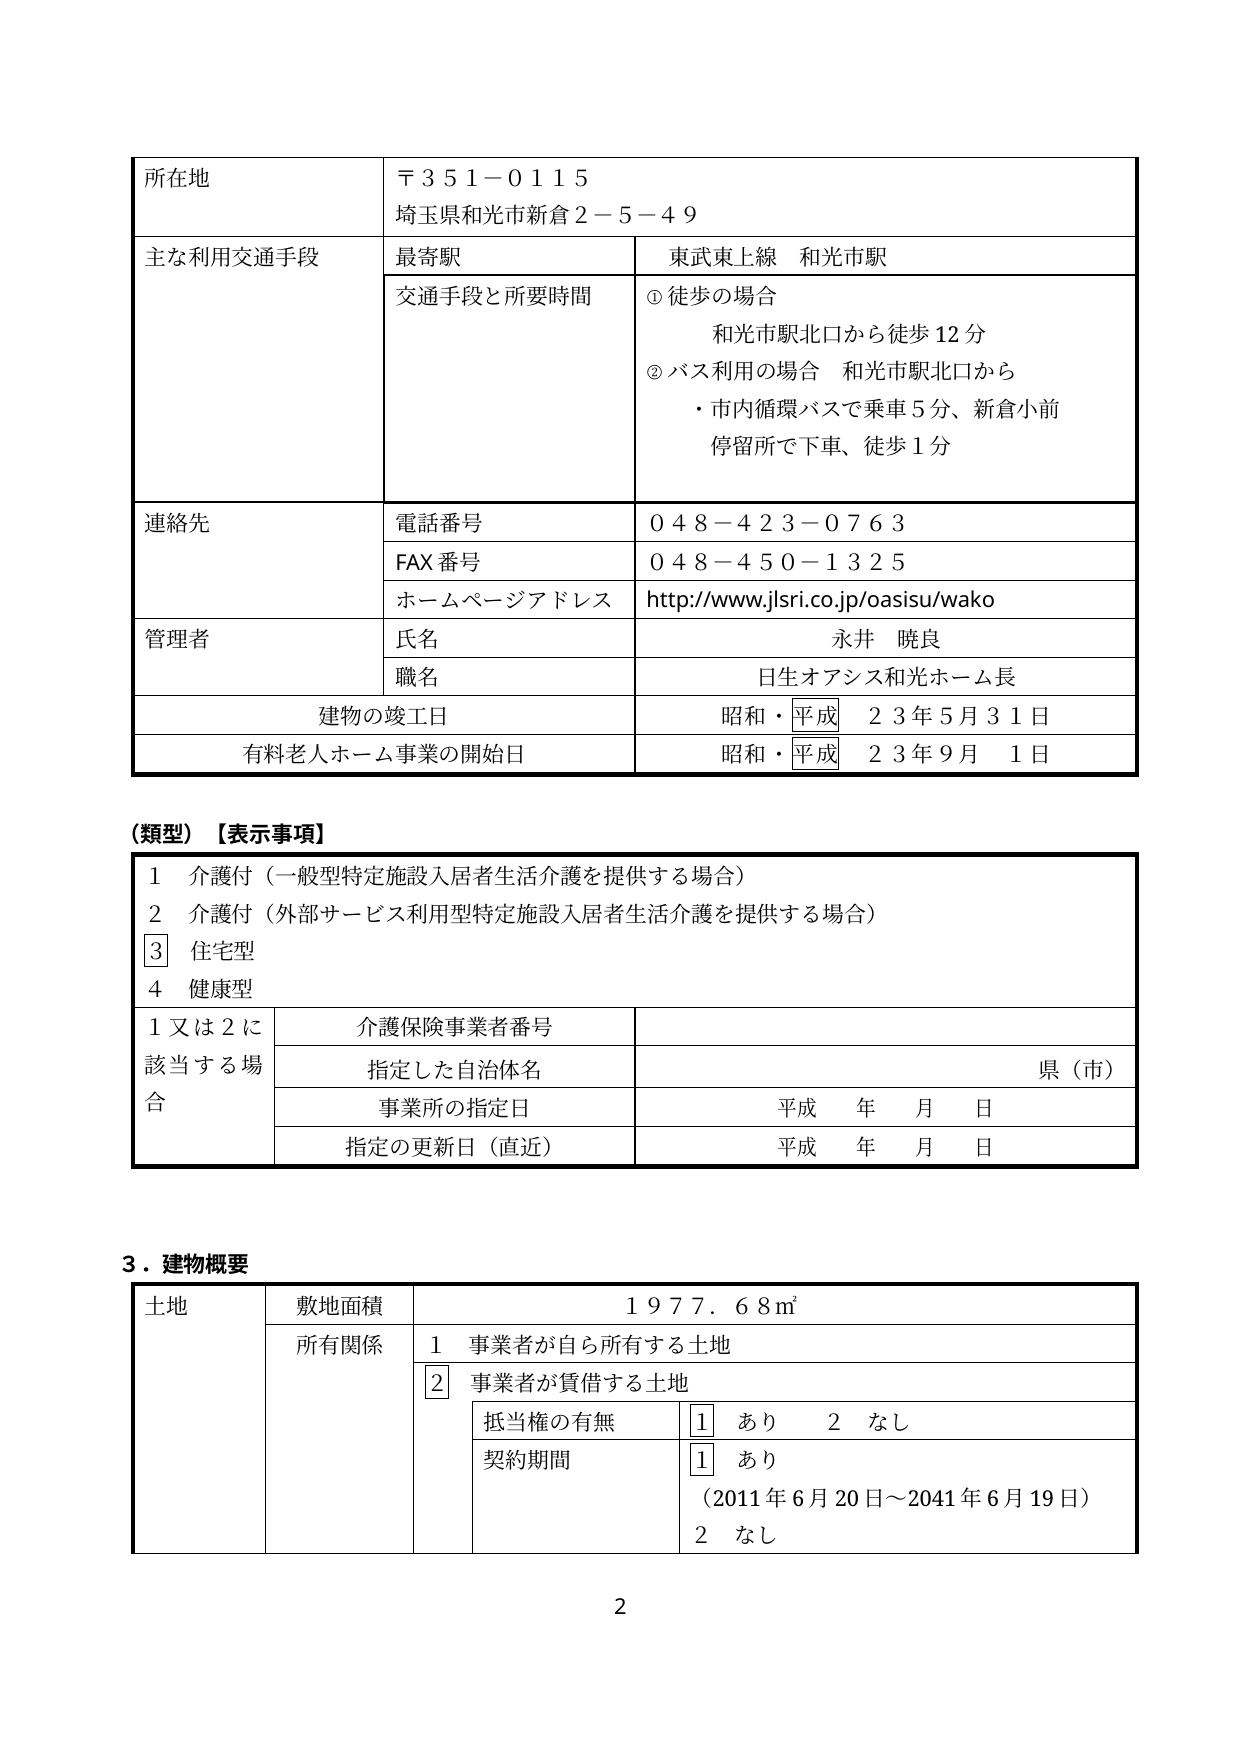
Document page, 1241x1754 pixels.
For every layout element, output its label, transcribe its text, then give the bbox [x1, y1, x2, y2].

table_cell 管理者 [135, 619, 383, 695]
text ３．建物概要 [118, 1244, 1122, 1282]
table_cell [414, 1401, 472, 1553]
table_header 敷地面積 [266, 1286, 413, 1324]
table_cell 所有関係 [266, 1325, 413, 1553]
table_cell 交通手段と所要時間 [385, 276, 634, 501]
table_cell 〒３５１－０１１５ 埼玉県和光市新倉２－５－４９ [384, 158, 1135, 236]
table_cell 抵当権の有無 [473, 1402, 679, 1439]
table_cell 永井 暁良 [636, 619, 1135, 657]
table_cell FAX番号 [384, 542, 634, 579]
table_cell １ あり ２ なし [680, 1402, 1135, 1439]
table_cell ０４８－４５０－１３２５ [636, 542, 1135, 579]
table_cell 東武東上線 和光市駅 [636, 237, 1135, 274]
table_cell ２ 事業者が賃借する土地 [414, 1363, 1135, 1401]
table_header 土地 [135, 1286, 265, 1553]
table_cell 職名 [384, 658, 634, 695]
table_header １９７７．６８㎡ [414, 1286, 1135, 1324]
text （類型）【表示事項】 [118, 814, 1122, 852]
table_cell [636, 1008, 1135, 1045]
table_cell １又は２に該当する場合 [135, 1008, 274, 1164]
table_cell 事業所の指定日 [275, 1088, 634, 1126]
table_cell 有料老人ホーム事業の開始日 [135, 735, 634, 772]
table_cell 指定の更新日（直近） [275, 1127, 634, 1164]
table_cell ０４８－４２３－０７６３ [636, 504, 1135, 541]
table_cell 平成 年 月 日 [636, 1088, 1135, 1126]
table_header １ 介護付（一般型特定施設入居者生活介護を提供する場合） ２ 介護付（外部サービス利用型特定施設入居者生活介護を提供する場合） ３ 住宅型 ４ 健康型 [135, 857, 1135, 1007]
table_cell 連絡先 [135, 503, 383, 618]
table_cell 所在地 [135, 158, 383, 236]
table_cell 介護保険事業者番号 [275, 1008, 634, 1045]
table_cell http://www.jlsri.co.jp/oasisu/wako [636, 581, 1135, 618]
table_cell ホームページアドレス [384, 581, 634, 618]
table_cell 昭和・平成 ２３年５月３１日 [636, 696, 1135, 734]
table_cell 主な利用交通手段 [135, 237, 383, 501]
table_cell 昭和・平成 ２３年９月 １日 [636, 735, 1135, 772]
table_cell 平成 年 月 日 [636, 1127, 1135, 1164]
table_cell １ 事業者が自ら所有する土地 [414, 1325, 1135, 1362]
table_cell 契約期間 [473, 1440, 679, 1553]
table_cell ①徒歩の場合 和光市駅北口から徒歩12分 ②バス利用の場合 和光市駅北口から ・市内循環バスで乗車５分、新倉小前 停留所で下車、徒歩１分 [636, 276, 1135, 501]
table_cell 氏名 [384, 619, 634, 657]
table_cell 電話番号 [384, 504, 634, 541]
table_cell 建物の竣工日 [135, 696, 634, 734]
table_cell １ あり （2011年6月20日～2041年6月19日） ２ なし [680, 1440, 1135, 1553]
table_cell 指定した自治体名 [275, 1046, 634, 1087]
table_cell 県（市） [636, 1046, 1135, 1087]
table_cell 日生オアシス和光ホーム長 [636, 658, 1135, 695]
table_cell 最寄駅 [384, 237, 634, 274]
